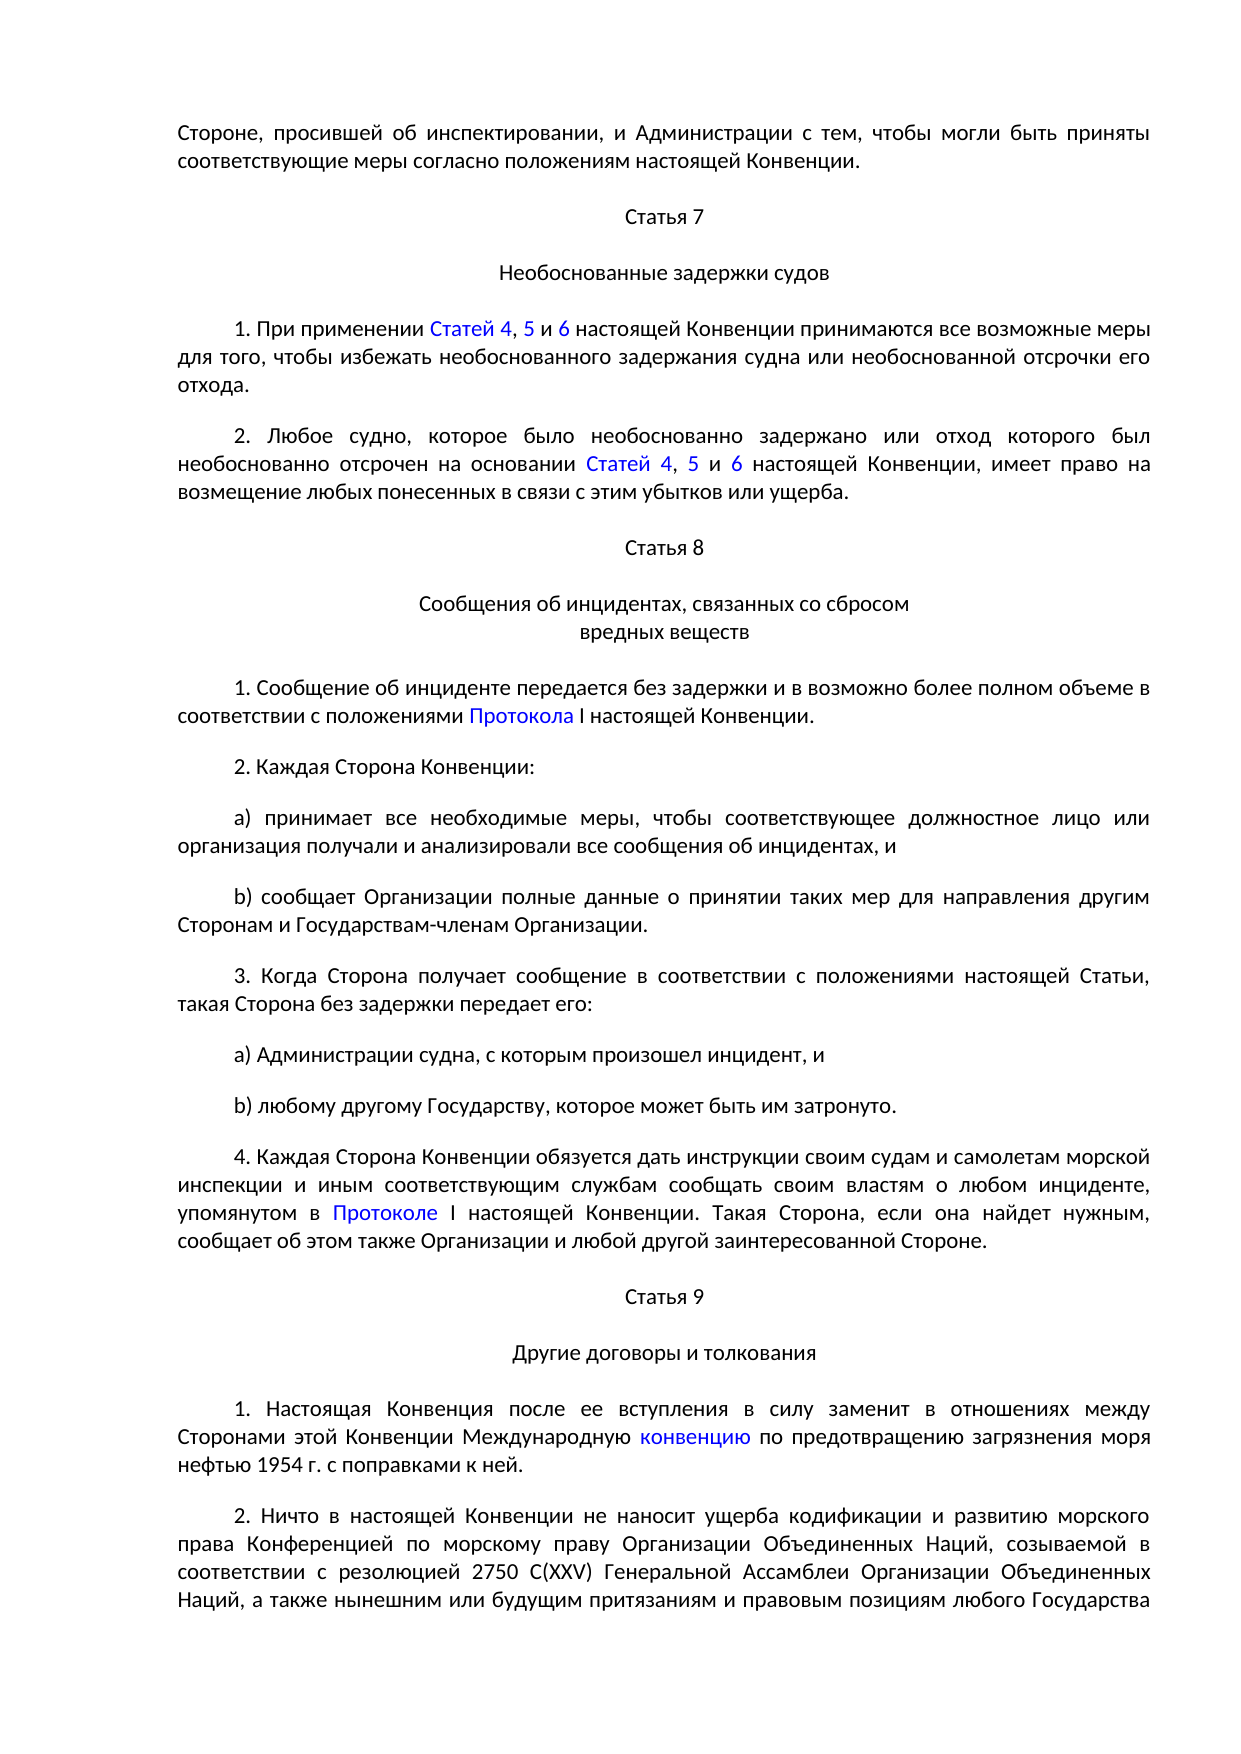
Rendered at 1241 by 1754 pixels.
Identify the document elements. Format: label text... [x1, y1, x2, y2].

text Другие договоры и толкования [177, 1338, 1152, 1366]
text a) Администрации судна, с которым произошел инцидент, и [177, 1040, 1152, 1068]
text 4. Каждая Сторона Конвенции обязуется дать инструкции своим судам и самолетам морской инспекции и иным соответствующим службам сообщать своим властям о любом инциденте, упомянутом в Протоколе I настоящей Конвенции. Такая Сторона, если она найдет нужным, сообщает об этом также Организации и любой другой заинтересованной Стороне. [177, 1142, 1152, 1254]
text 1. Сообщение об инциденте передается без задержки и в возможно более полном объеме в соответствии с положениями Протокола I настоящей Конвенции. [177, 673, 1152, 729]
text Необоснованные задержки судов [177, 258, 1152, 286]
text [177, 1501, 1152, 1613]
text 2. Каждая Сторона Конвенции: [177, 752, 1152, 780]
text Статья 9 [177, 1282, 1152, 1310]
text 1. При применении Статей 4, 5 и 6 настоящей Конвенции принимаются все возможные меры для того, чтобы избежать необоснованного задержания судна или необоснованной отсрочки его отхода. [177, 314, 1152, 398]
text Сообщения об инцидентах, связанных со сбросом [177, 589, 1152, 617]
text a) принимает все необходимые меры, чтобы соответствующее должностное лицо или организация получали и анализировали все сообщения об инцидентах, и [177, 803, 1152, 859]
text b) любому другому Государству, которое может быть им затронуто. [177, 1091, 1152, 1119]
text Статья 7 [177, 202, 1152, 230]
text вредных веществ [177, 617, 1152, 645]
text b) сообщает Организации полные данные о принятии таких мер для направления другим Сторонам и Государствам-членам Организации. [177, 882, 1152, 938]
text 1. Настоящая Конвенция после ее вступления в силу заменит в отношениях между Сторонами этой Конвенции Международную конвенцию по предотвращению загрязнения моря нефтью 1954 г. с поправками к ней. [177, 1394, 1152, 1478]
text Статья 8 [177, 533, 1152, 561]
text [177, 118, 1152, 174]
text 3. Когда Сторона получает сообщение в соответствии с положениями настоящей Статьи, такая Сторона без задержки передает его: [177, 961, 1152, 1017]
text 2. Любое судно, которое было необоснованно задержано или отход которого был необоснованно отсрочен на основании Статей 4, 5 и 6 настоящей Конвенции, имеет право на возмещение любых понесенных в связи с этим убытков или ущерба. [177, 421, 1152, 505]
